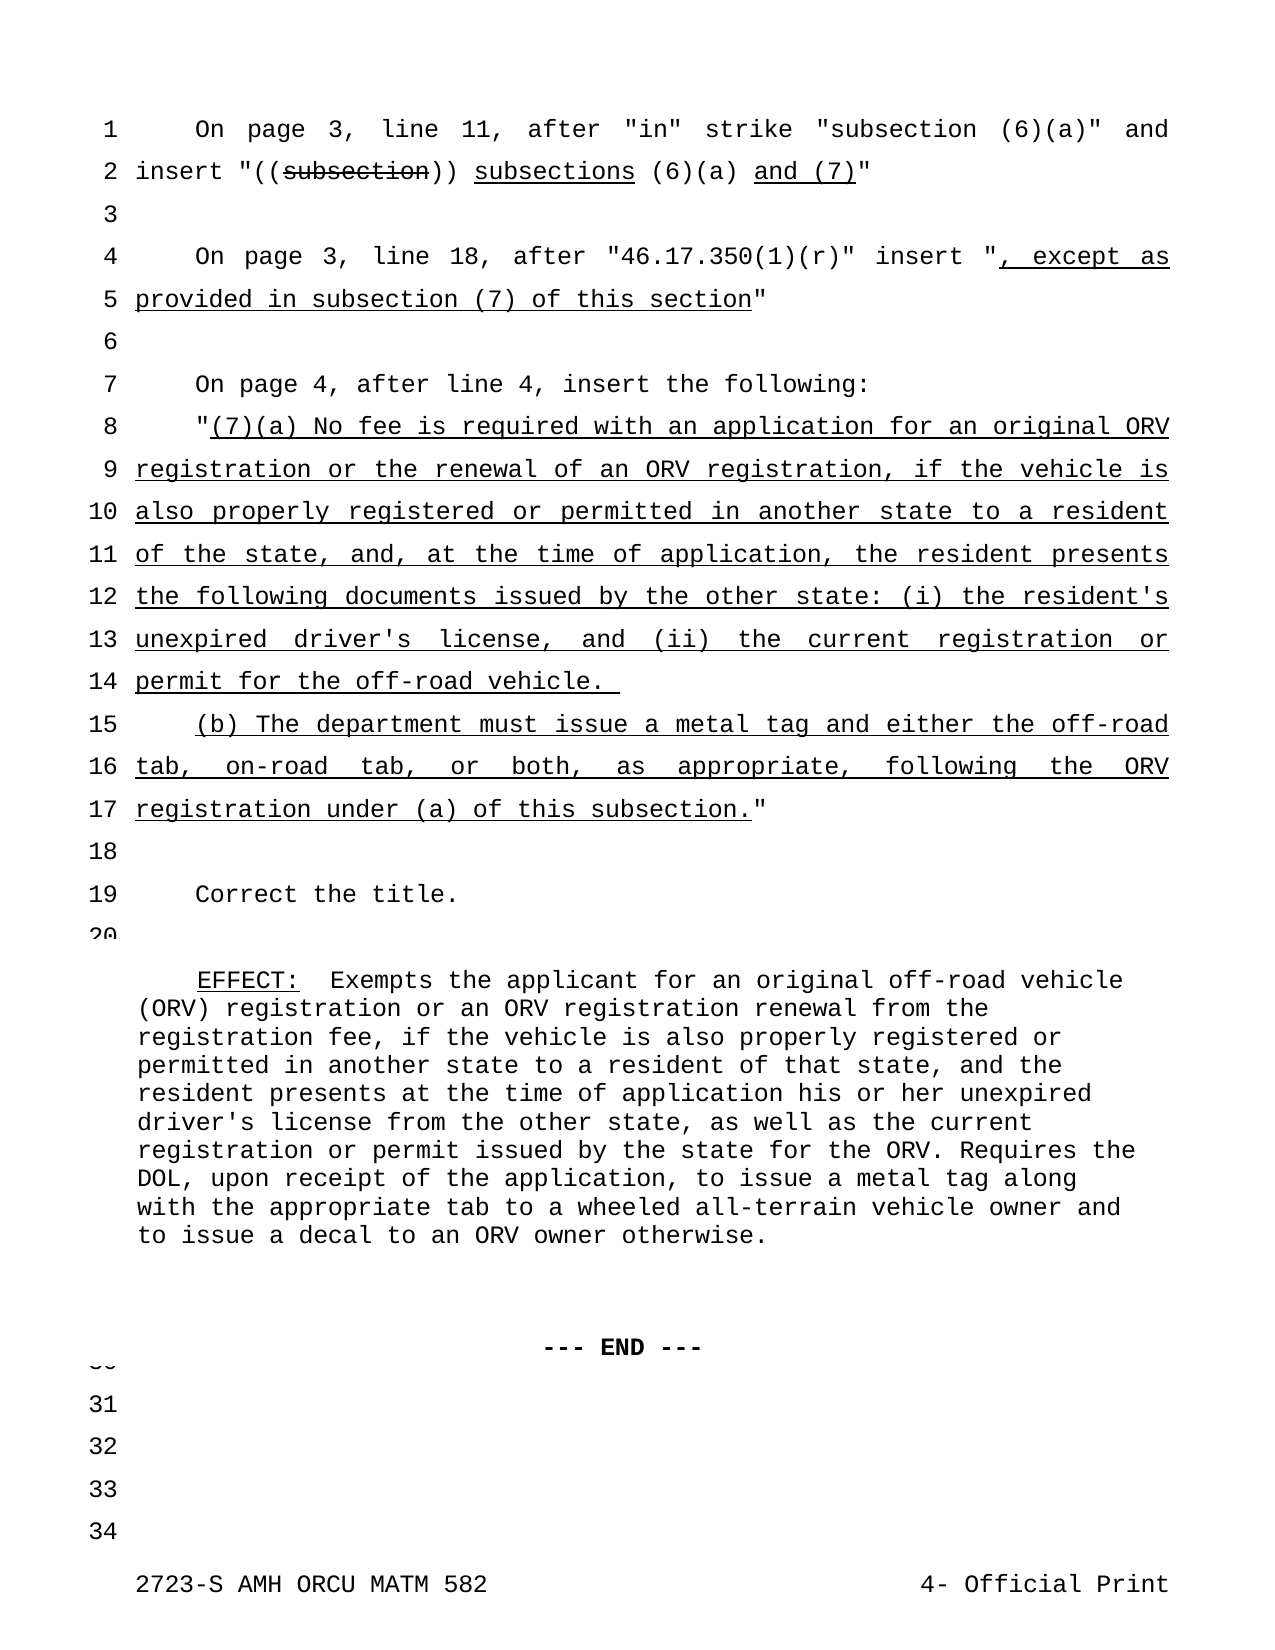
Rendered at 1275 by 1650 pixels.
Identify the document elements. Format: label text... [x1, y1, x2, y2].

text On page 4, after line 4, insert the following: [135, 358, 1170, 401]
text On page 3, line 11, after "in" strike "subsection (6)(a)" and insert "((subsection)) subsections (6)(a) and (7)" [135, 103, 1170, 188]
text "(7)(a) No fee is required with an application for an original ORV registration or the renewal of an ORV registration, if the vehicle is also properly registered or permitted in another state to a resident of the state, and, at the time of application, the resident presents the following documents issued by the other state: (i) the resident's unexpired driver's license, and (ii) the current registration or permit for the off-road vehicle. [135, 401, 1170, 698]
text On page 3, line 18, after "46.17.350(1)(r)" insert ", except as provided in subsection (7) of this section" [135, 231, 1170, 316]
text (b) The department must issue a metal tag and either the off-road tab, on-road tab, or both, as appropriate, following the ORV registration under (a) of this subsection." [135, 698, 1170, 826]
text --- END --- [75, 1322, 1170, 1364]
text Correct the title. [135, 868, 1170, 911]
